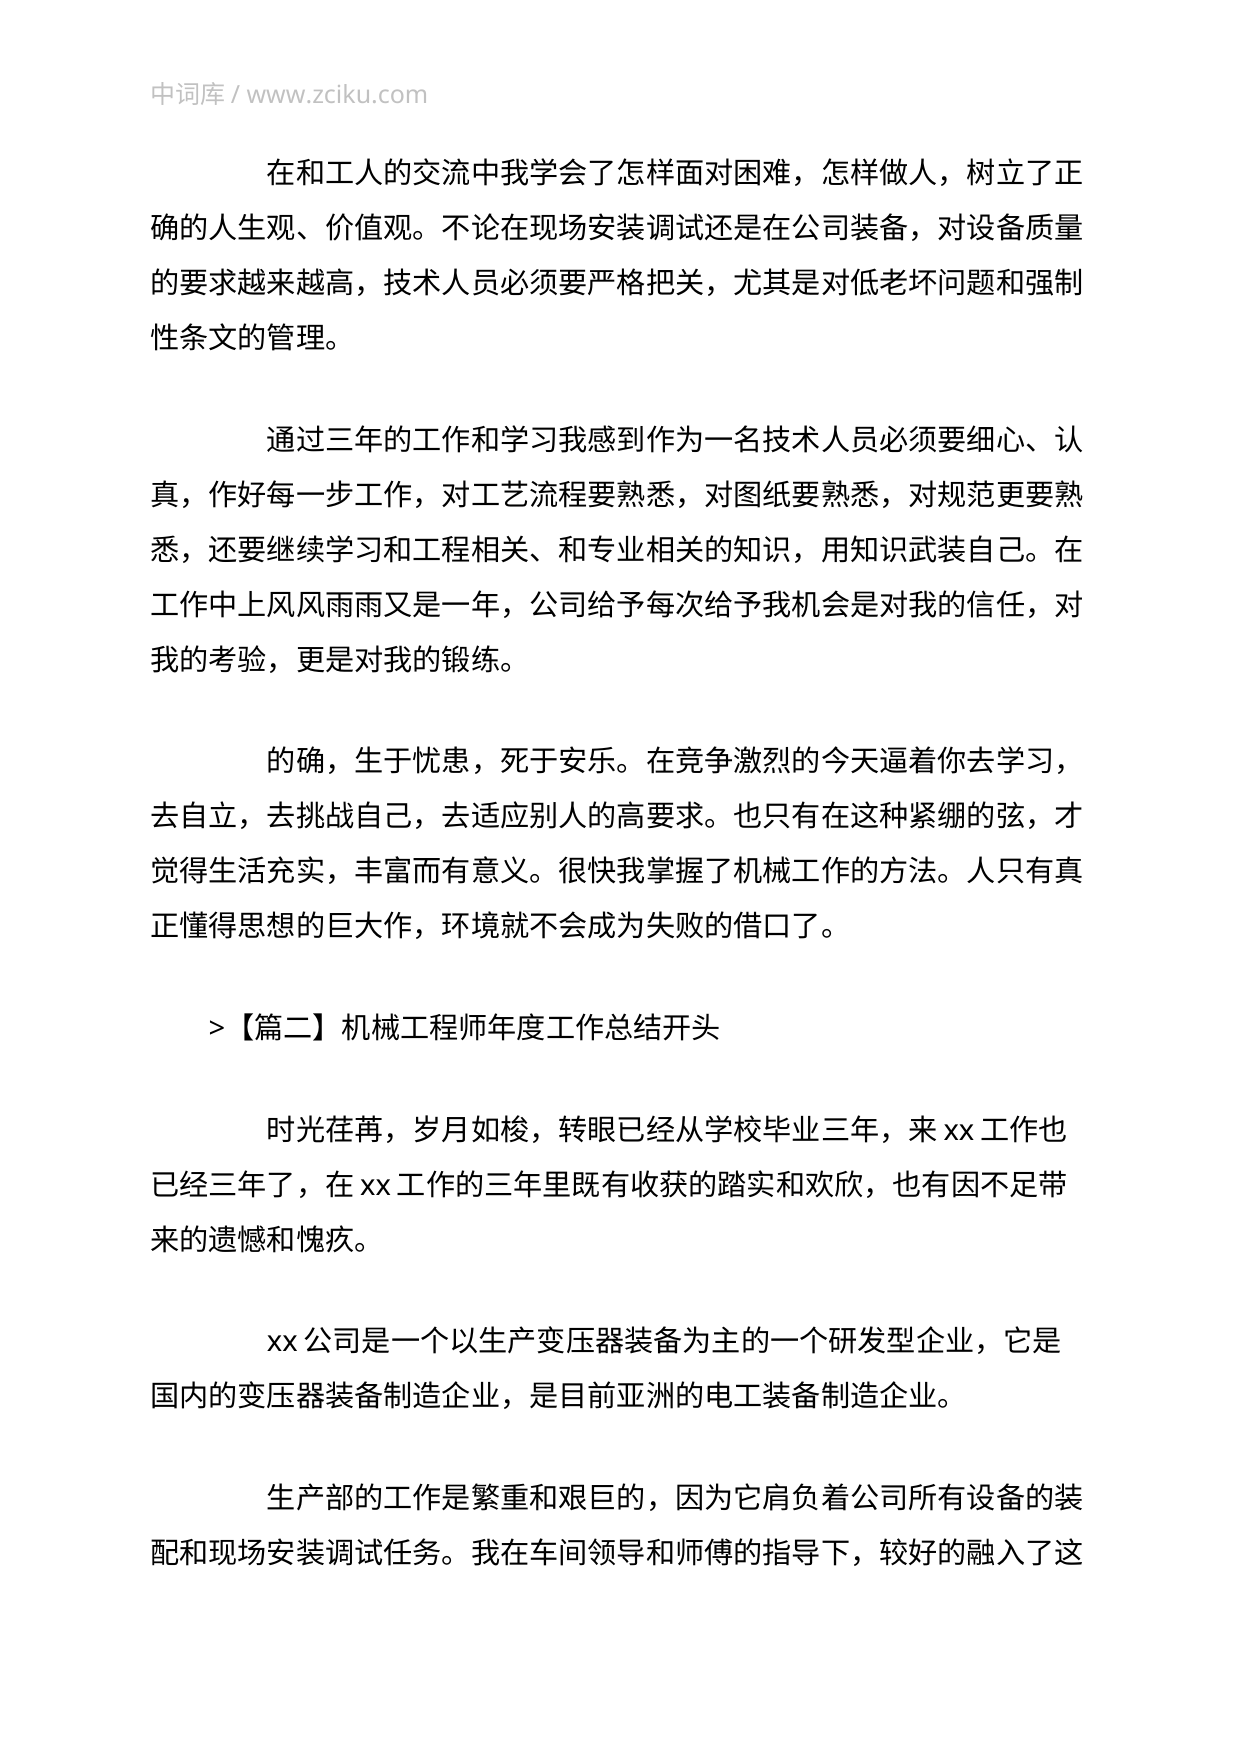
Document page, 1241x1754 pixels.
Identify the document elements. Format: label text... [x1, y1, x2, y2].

text 通过三年的工作和学习我感到作为一名技术人员必须要细心、认真，作好每一步工作，对工艺流程要熟悉，对图纸要熟悉，对规范更要熟悉，还要继续学习和工程相关、和专业相关的知识，用知识武装自己。在工作中上风风雨雨又是一年，公司给予每次给予我机会是对我的信任，对我的考验，更是对我的锻练。 [150, 416, 1090, 678]
text 时光荏苒，岁月如梭，转眼已经从学校毕业三年，来xx工作也已经三年了，在xx工作的三年里既有收获的踏实和欢欣，也有因不足带来的遗憾和愧疚。 [150, 1106, 1090, 1258]
text xx公司是一个以生产变压器装备为主的一个研发型企业，它是国内的变压器装备制造企业，是目前亚洲的电工装备制造企业。 [150, 1318, 1090, 1415]
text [150, 1475, 1090, 1572]
text 在和工人的交流中我学会了怎样面对困难，怎样做人，树立了正确的人生观、价值观。不论在现场安装调试还是在公司装备，对设备质量的要求越来越高，技术人员必须要严格把关，尤其是对低老坏问题和强制性条文的管理。 [150, 150, 1090, 357]
text >【篇二】机械工程师年度工作总结开头 [150, 1004, 1090, 1047]
text 的确，生于忧患，死于安乐。在竞争激烈的今天逼着你去学习，去自立，去挑战自己，去适应别人的高要求。也只有在这种紧绷的弦，才觉得生活充实，丰富而有意义。很快我掌握了机械工作的方法。人只有真正懂得思想的巨大作，环境就不会成为失败的借口了。 [150, 738, 1090, 945]
